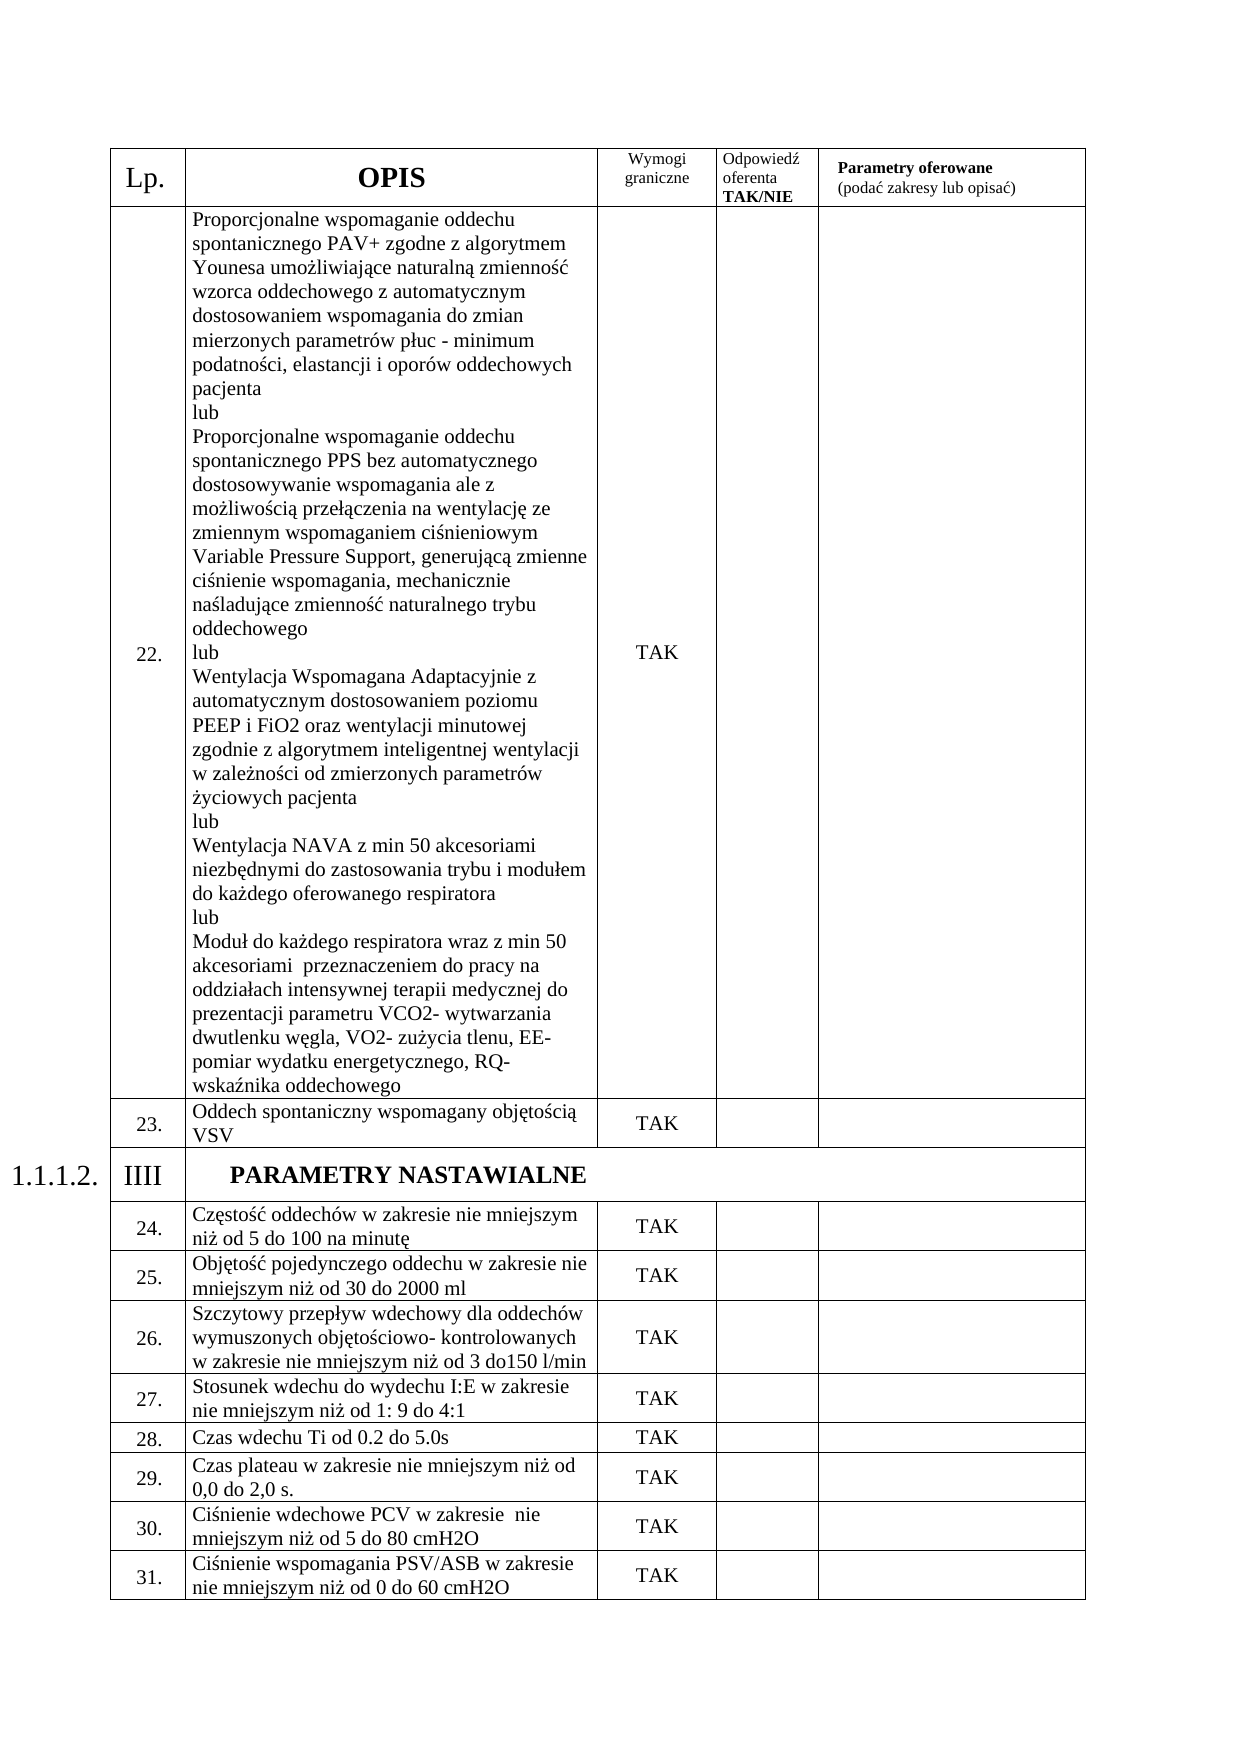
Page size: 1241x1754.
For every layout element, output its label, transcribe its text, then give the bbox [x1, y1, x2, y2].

table_cell TAK [598, 207, 716, 1097]
table_cell [819, 1251, 1085, 1299]
table_cell [819, 1202, 1085, 1250]
table_cell TAK [598, 1453, 716, 1501]
table_cell PARAMETRY NASTAWIALNE [186, 1148, 1085, 1201]
table_cell [111, 1551, 185, 1599]
table_cell [819, 1099, 1085, 1147]
table_cell [717, 1301, 818, 1373]
table_cell [111, 1251, 185, 1299]
table_cell Szczytowy przepływ wdechowy dla oddechów wymuszonych objętościowo- kontrolowanych w zakresie nie mniejszym niż od 3 do150 l/min [186, 1301, 597, 1373]
table_cell [111, 1202, 185, 1250]
table_cell [717, 1502, 818, 1550]
table_cell [717, 1551, 818, 1599]
table_cell Ciśnienie wdechowe PCV w zakresie nie mniejszym niż od 5 do 80 cmH2O [186, 1502, 597, 1550]
table_cell [717, 1423, 818, 1452]
table_cell [819, 1301, 1085, 1373]
table_cell TAK [598, 1099, 716, 1147]
table_cell [717, 1251, 818, 1299]
table_header Odpowiedź oferenta TAK/NIE [717, 149, 818, 206]
table_cell [717, 207, 818, 1097]
table_header OPIS [186, 149, 597, 206]
table_cell [819, 1374, 1085, 1422]
table_cell [819, 1502, 1085, 1550]
table_cell Proporcjonalne wspomaganie oddechu spontanicznego PAV+ zgodne z algorytmem Younesa umożliwiające naturalną zmienność wzorca oddechowego z automatycznym dostosowaniem wspomagania do zmian mierzonych parametrów płuc - minimum podatności, elastancji i oporów oddechowych pacjenta lub Proporcjonalne wspomaganie oddechu spontanicznego PPS bez automatycznego dostosowywanie wspomagania ale z możliwością przełączenia na wentylację ze zmiennym wspomaganiem ciśnieniowym Variable Pressure Support, generującą zmienne ciśnienie wspomagania, mechanicznie naśladujące zmienność naturalnego trybu oddechowego lub Wentylacja Wspomagana Adaptacyjnie z automatycznym dostosowaniem poziomu PEEP i FiO2 oraz wentylacji minutowej zgodnie z algorytmem inteligentnej wentylacji w zależności od zmierzonych parametrów życiowych pacjenta lub Wentylacja NAVA z min 50 akcesoriami niezbędnymi do zastosowania trybu i modułem do każdego oferowanego respiratora lub Moduł do każdego respiratora wraz z min 50 akcesoriami przeznaczeniem do pracy na oddziałach intensywnej terapii medycznej do prezentacji parametru VCO2- wytwarzania dwutlenku węgla, VO2- zużycia tlenu, EE- pomiar wydatku energetycznego, RQ- wskaźnika oddechowego [186, 207, 597, 1097]
table_cell Czas wdechu Ti od 0.2 do 5.0s [186, 1423, 597, 1452]
table_cell [819, 1453, 1085, 1501]
table_cell [111, 1301, 185, 1373]
table_header Lp. [111, 149, 185, 206]
table_cell [111, 207, 185, 1097]
table_cell [819, 1551, 1085, 1599]
table_cell [111, 1453, 185, 1501]
table_cell TAK [598, 1251, 716, 1299]
table_cell TAK [598, 1301, 716, 1373]
table_cell [717, 1453, 818, 1501]
table_cell [717, 1099, 818, 1147]
table_cell Czas plateau w zakresie nie mniejszym niż od 0,0 do 2,0 s. [186, 1453, 597, 1501]
table_cell Oddech spontaniczny wspomagany objętością VSV [186, 1099, 597, 1147]
table_cell [819, 1423, 1085, 1452]
table_cell TAK [598, 1502, 716, 1550]
table_cell [111, 1374, 185, 1422]
table_cell TAK [598, 1551, 716, 1599]
table_cell [111, 1099, 185, 1147]
table_cell [111, 1502, 185, 1550]
table_cell [819, 207, 1085, 1097]
table_cell Częstość oddechów w zakresie nie mniejszym niż od 5 do 100 na minutę [186, 1202, 597, 1250]
table_cell Ciśnienie wspomagania PSV/ASB w zakresie nie mniejszym niż od 0 do 60 cmH2O [186, 1551, 597, 1599]
table_cell TAK [598, 1202, 716, 1250]
table_cell Stosunek wdechu do wydechu I:E w zakresie nie mniejszym niż od 1: 9 do 4:1 [186, 1374, 597, 1422]
table_cell TAK [598, 1423, 716, 1452]
table_cell [717, 1374, 818, 1422]
table_header Wymogi graniczne [598, 149, 716, 206]
table_cell Objętość pojedynczego oddechu w zakresie nie mniejszym niż od 30 do 2000 ml [186, 1251, 597, 1299]
table_cell [111, 1423, 185, 1452]
table_cell IIII [111, 1148, 185, 1201]
table_cell TAK [598, 1374, 716, 1422]
table_cell [717, 1202, 818, 1250]
table_header Parametry oferowane (podać zakresy lub opisać) [819, 149, 1085, 206]
